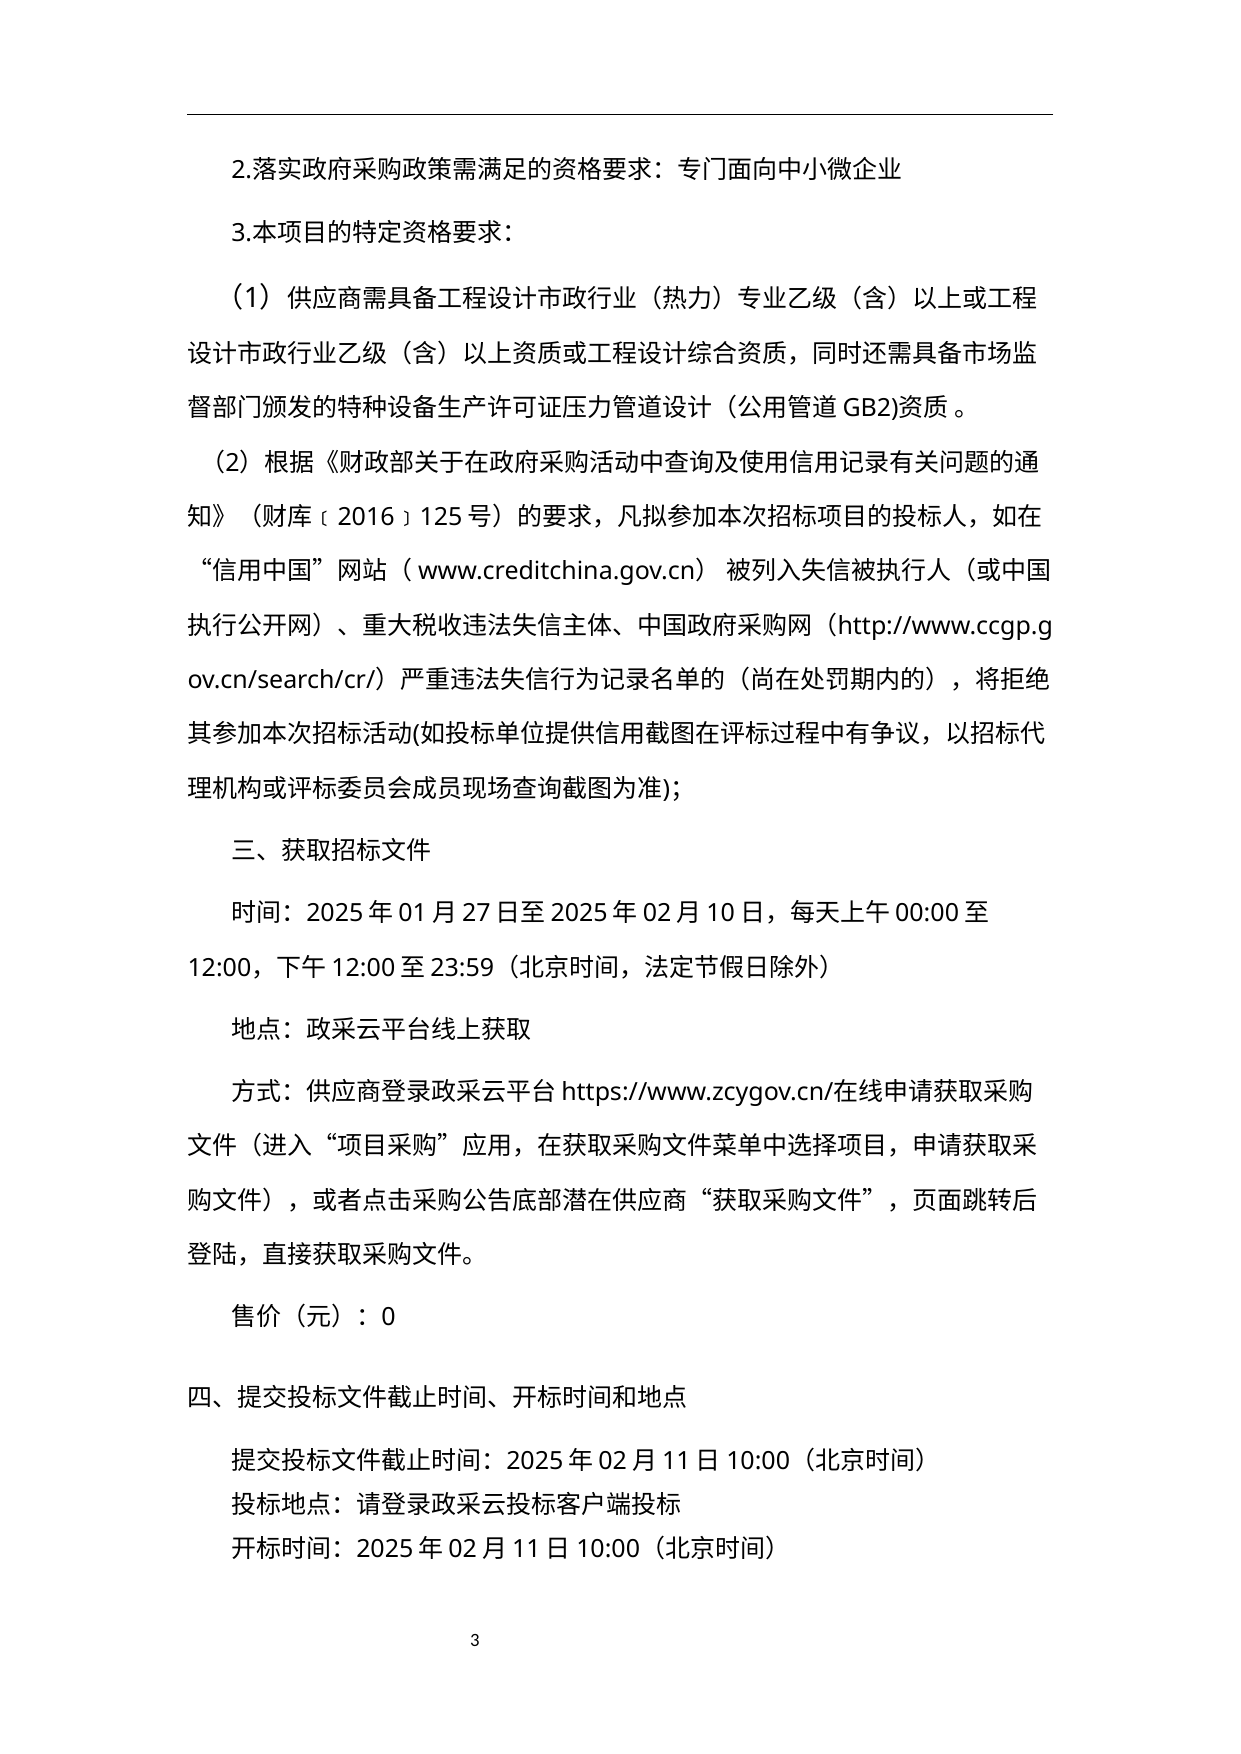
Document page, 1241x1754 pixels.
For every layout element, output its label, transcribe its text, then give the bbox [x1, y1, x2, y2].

text 投标地点：请登录政采云投标客户端投标 [187, 1484, 1053, 1521]
text 售价（元）：0 [187, 1297, 1053, 1333]
text 方式：供应商登录政采云平台https://www.zcygov.cn/在线申请获取采购文件（进入“项目采购”应用，在获取采购文件菜单中选择项目，申请获取采购文件），或者点击采购公告底部潜在供应商“获取采购文件”，页面跳转后登陆，直接获取采购文件。 [187, 1071, 1053, 1271]
text 3.本项目的特定资格要求： [187, 212, 1053, 248]
text （1）供应商需具备工程设计市政行业（热力）专业乙级（含）以上或工程设计市政行业乙级（含）以上资质或工程设计综合资质，同时还需具备市场监督部门颁发的特种设备生产许可证压力管道设计（公用管道GB2)资质 。 （2）根据《财政部关于在政府采购活动中查询及使用信用记录有关问题的通知》（财库﹝2016﹞125号）的要求，凡拟参加本次招标项目的投标人，如在“信用中国”网站（ www.creditchina.gov.cn） 被列入失信被执行人（或中国执行公开网）、重大税收违法失信主体、中国政府采购网（http://www.ccgp.gov.cn/search/cr/）严重违法失信行为记录名单的（尚在处罚期内的），将拒绝其参加本次招标活动(如投标单位提供信用截图在评标过程中有争议，以招标代理机构或评标委员会成员现场查询截图为准)； [187, 274, 1053, 804]
text 地点：政采云平台线上获取 [187, 1009, 1053, 1046]
text 四、提交投标文件截止时间、开标时间和地点 [187, 1378, 1053, 1414]
text 2.落实政府采购政策需满足的资格要求：专门面向中小微企业 [187, 150, 1053, 186]
text 时间：2025年01月27日至2025年02月10日，每天上午00:00至12:00，下午12:00至23:59（北京时间，法定节假日除外） [187, 893, 1053, 983]
text 提交投标文件截止时间：2025年02月11日 10:00（北京时间） [187, 1441, 1053, 1477]
text 开标时间：2025年02月11日 10:00（北京时间） [187, 1529, 1053, 1565]
text 三、获取招标文件 [187, 831, 1053, 867]
